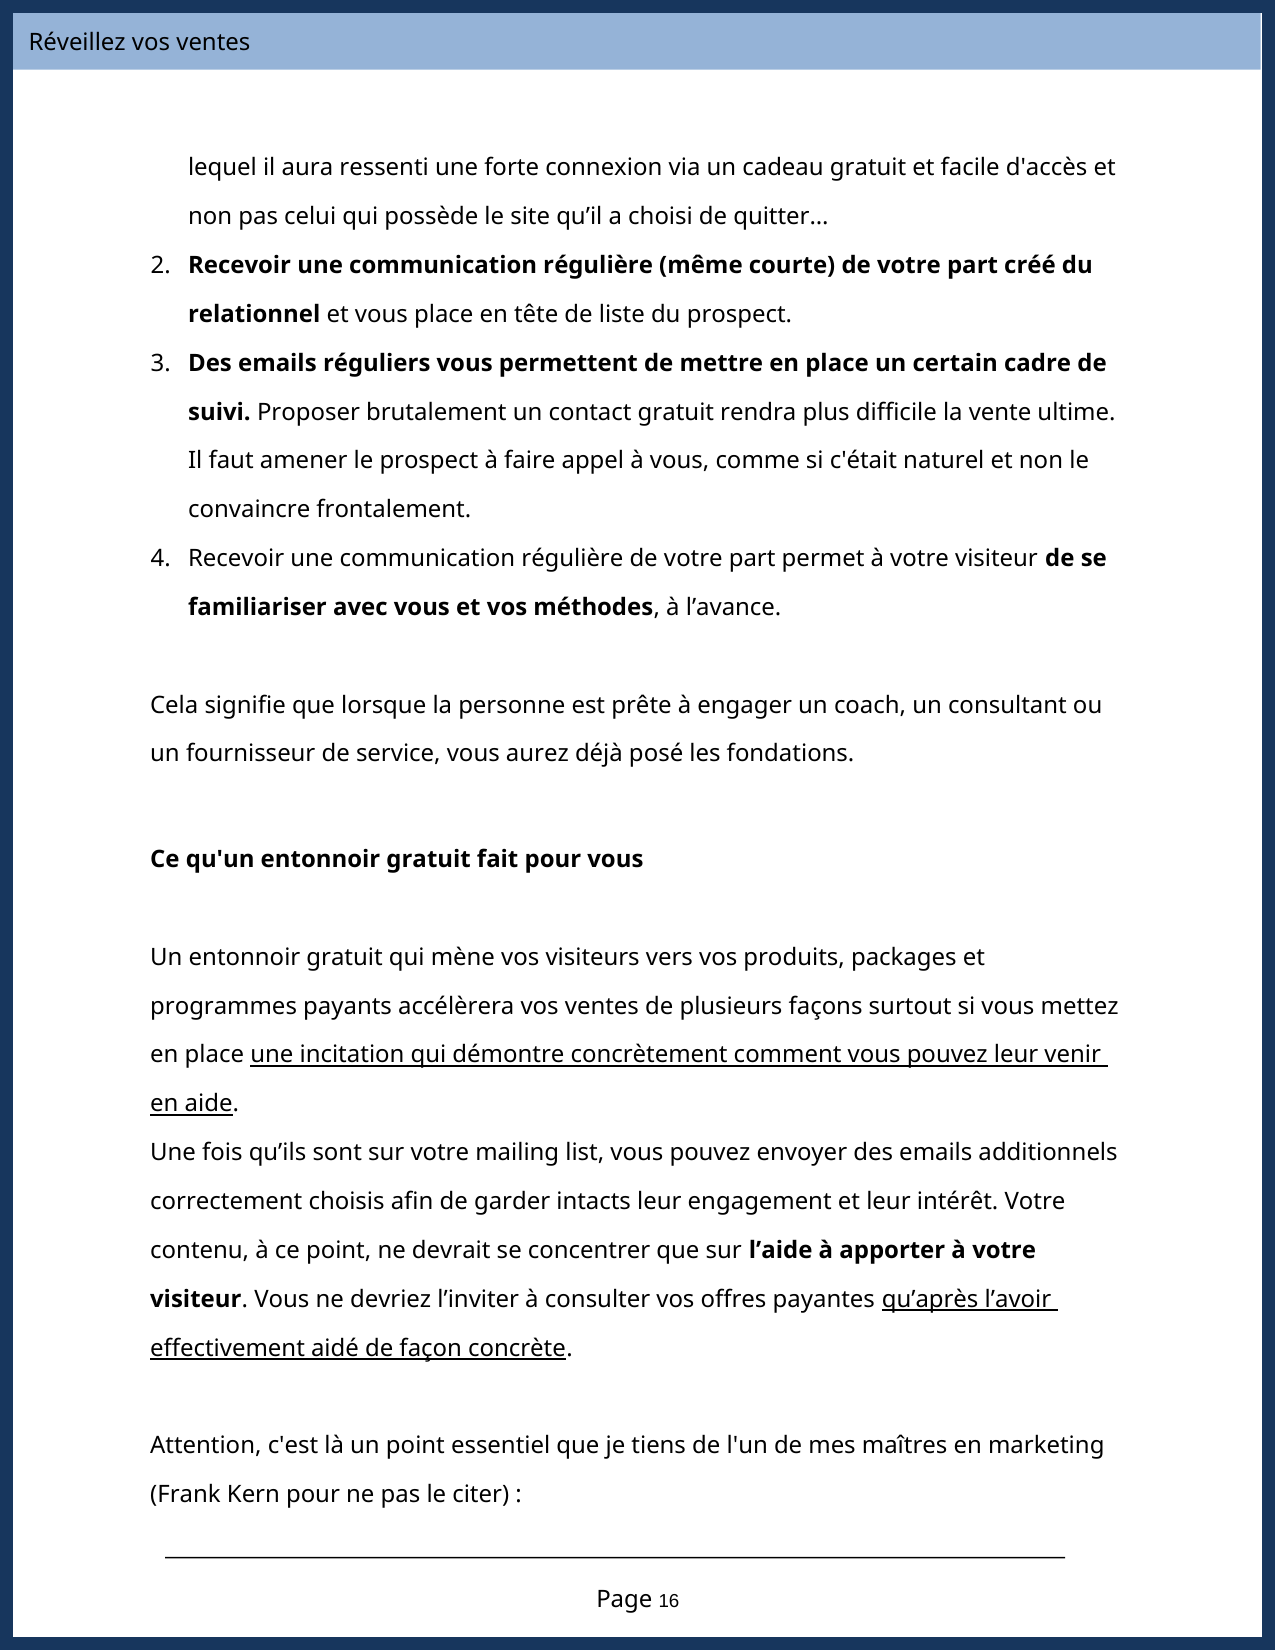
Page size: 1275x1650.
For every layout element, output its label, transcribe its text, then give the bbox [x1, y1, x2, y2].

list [150, 150, 1125, 231]
text Un entonnoir gratuit qui mène vos visiteurs vers vos produits, packages et programmes payants accélèrera vos ventes de plusieurs façons surtout si vous mettez en place une incitation qui démontre concrètement comment vous pouvez leur venir en aide. [150, 939, 1125, 1119]
list Recevoir une communication régulière de votre part permet à votre visiteur de se familiariser avec vous et vos méthodes, à l’avance. [150, 541, 1125, 622]
list Des emails réguliers vous permettent de mettre en place un certain cadre de suivi. Proposer brutalement un contact gratuit rendra plus difficile la vente ultime. Il faut amener le prospect à faire appel à vous, comme si c'était naturel et non le convaincre frontalement. [150, 345, 1125, 524]
subtitle Ce qu'un entonnoir gratuit fait pour vous [150, 842, 1125, 874]
text Cela signifie que lorsque la personne est prête à engager un coach, un consultant ou un fournisseur de service, vous aurez déjà posé les fondations. [150, 687, 1125, 769]
list Recevoir une communication régulière (même courte) de votre part créé du relationnel et vous place en tête de liste du prospect. [150, 248, 1125, 329]
text Attention, c'est là un point essentiel que je tiens de l'un de mes maîtres en marketing (Frank Kern pour ne pas le citer) : [150, 1428, 1125, 1509]
text Une fois qu’ils sont sur votre mailing list, vous pouvez envoyer des emails additionnels correctement choisis afin de garder intacts leur engagement et leur intérêt. Votre contenu, à ce point, ne devrait se concentrer que sur l’aide à apporter à votre visiteur. Vous ne devriez l’inviter à consulter vos offres payantes qu’après l’avoir effectivement aidé de façon concrète. [150, 1135, 1125, 1363]
